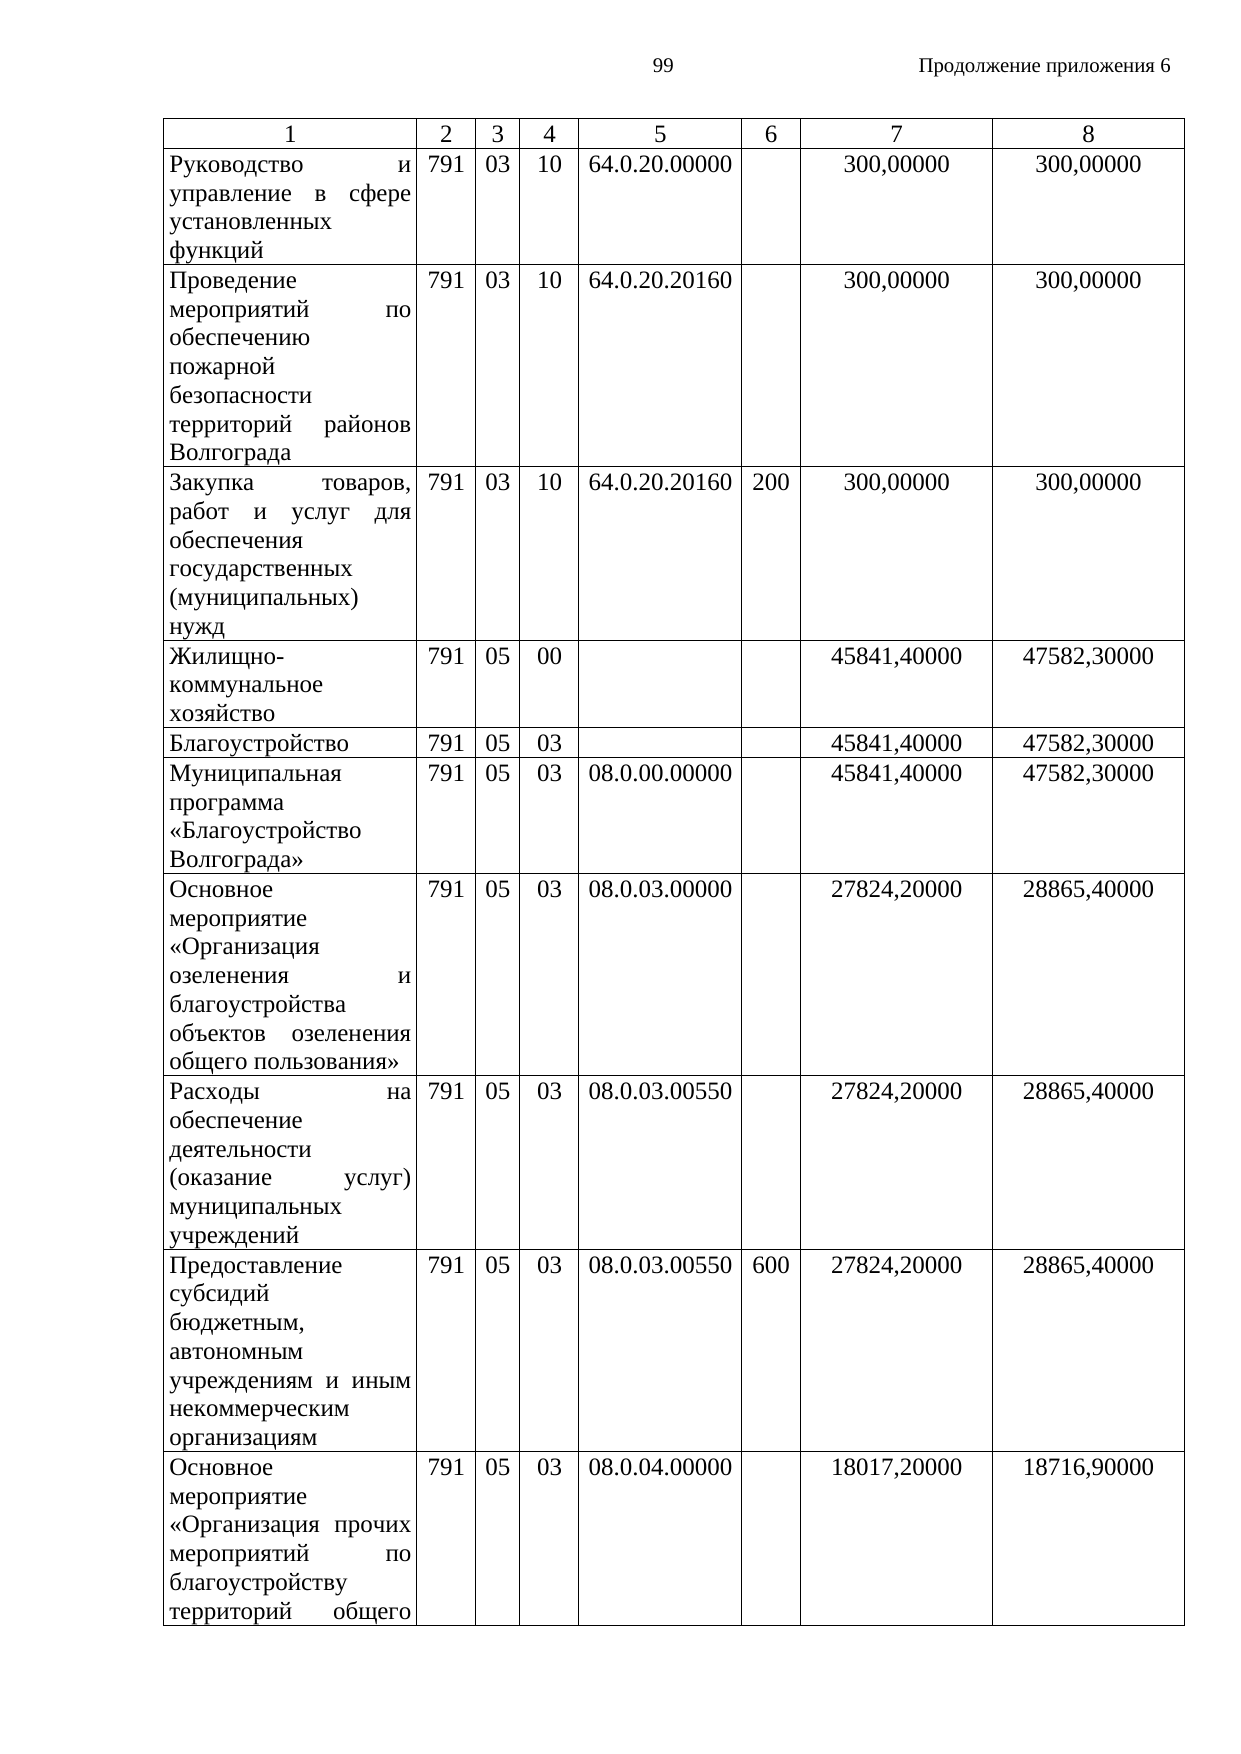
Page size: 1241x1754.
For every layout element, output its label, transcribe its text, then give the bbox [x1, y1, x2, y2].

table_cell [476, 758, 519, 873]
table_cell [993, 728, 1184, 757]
table_header 2 [417, 119, 475, 148]
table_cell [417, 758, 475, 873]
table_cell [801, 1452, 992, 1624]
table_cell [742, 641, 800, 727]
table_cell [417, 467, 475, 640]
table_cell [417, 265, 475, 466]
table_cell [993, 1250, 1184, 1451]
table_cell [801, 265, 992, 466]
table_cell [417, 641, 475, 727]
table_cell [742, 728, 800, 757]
table_header 6 [742, 119, 800, 148]
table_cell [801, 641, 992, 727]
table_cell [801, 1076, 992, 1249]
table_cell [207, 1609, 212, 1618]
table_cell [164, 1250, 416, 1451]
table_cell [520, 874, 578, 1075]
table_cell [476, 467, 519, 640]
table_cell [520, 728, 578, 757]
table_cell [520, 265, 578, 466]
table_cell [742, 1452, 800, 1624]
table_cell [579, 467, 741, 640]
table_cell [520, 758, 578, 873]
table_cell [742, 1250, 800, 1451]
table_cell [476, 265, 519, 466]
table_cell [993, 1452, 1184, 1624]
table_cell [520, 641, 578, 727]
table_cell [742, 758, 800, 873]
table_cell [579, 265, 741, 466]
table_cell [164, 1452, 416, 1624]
table_header 1 [164, 119, 416, 148]
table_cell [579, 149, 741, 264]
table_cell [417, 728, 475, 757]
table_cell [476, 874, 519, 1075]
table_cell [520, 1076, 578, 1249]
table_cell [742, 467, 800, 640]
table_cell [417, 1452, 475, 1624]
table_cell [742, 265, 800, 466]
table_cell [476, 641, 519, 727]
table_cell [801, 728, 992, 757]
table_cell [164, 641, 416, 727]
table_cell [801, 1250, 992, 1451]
table_header 7 [801, 119, 992, 148]
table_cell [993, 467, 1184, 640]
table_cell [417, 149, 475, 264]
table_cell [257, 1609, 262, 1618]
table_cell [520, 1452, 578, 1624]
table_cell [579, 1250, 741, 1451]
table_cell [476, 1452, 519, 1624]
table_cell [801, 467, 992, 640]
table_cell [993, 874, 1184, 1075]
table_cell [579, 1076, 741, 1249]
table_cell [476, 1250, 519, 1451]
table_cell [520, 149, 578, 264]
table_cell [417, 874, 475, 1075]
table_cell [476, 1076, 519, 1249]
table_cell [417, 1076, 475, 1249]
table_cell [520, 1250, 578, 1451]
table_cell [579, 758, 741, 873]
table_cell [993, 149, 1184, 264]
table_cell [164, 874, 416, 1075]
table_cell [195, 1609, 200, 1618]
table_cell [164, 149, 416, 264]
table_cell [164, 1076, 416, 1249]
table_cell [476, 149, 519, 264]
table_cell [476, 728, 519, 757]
table_header 4 [520, 119, 578, 148]
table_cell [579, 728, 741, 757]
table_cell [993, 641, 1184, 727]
table_header 3 [476, 119, 519, 148]
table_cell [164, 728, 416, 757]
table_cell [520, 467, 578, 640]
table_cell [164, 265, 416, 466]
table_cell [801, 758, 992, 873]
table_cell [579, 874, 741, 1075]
table_header 5 [579, 119, 741, 148]
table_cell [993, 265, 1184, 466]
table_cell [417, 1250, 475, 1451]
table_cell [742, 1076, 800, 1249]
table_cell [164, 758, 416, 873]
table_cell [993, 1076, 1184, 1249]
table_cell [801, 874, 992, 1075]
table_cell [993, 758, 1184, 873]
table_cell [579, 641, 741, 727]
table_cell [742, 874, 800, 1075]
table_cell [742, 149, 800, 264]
table_header 8 [993, 119, 1184, 148]
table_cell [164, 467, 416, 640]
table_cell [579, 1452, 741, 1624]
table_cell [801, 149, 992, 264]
